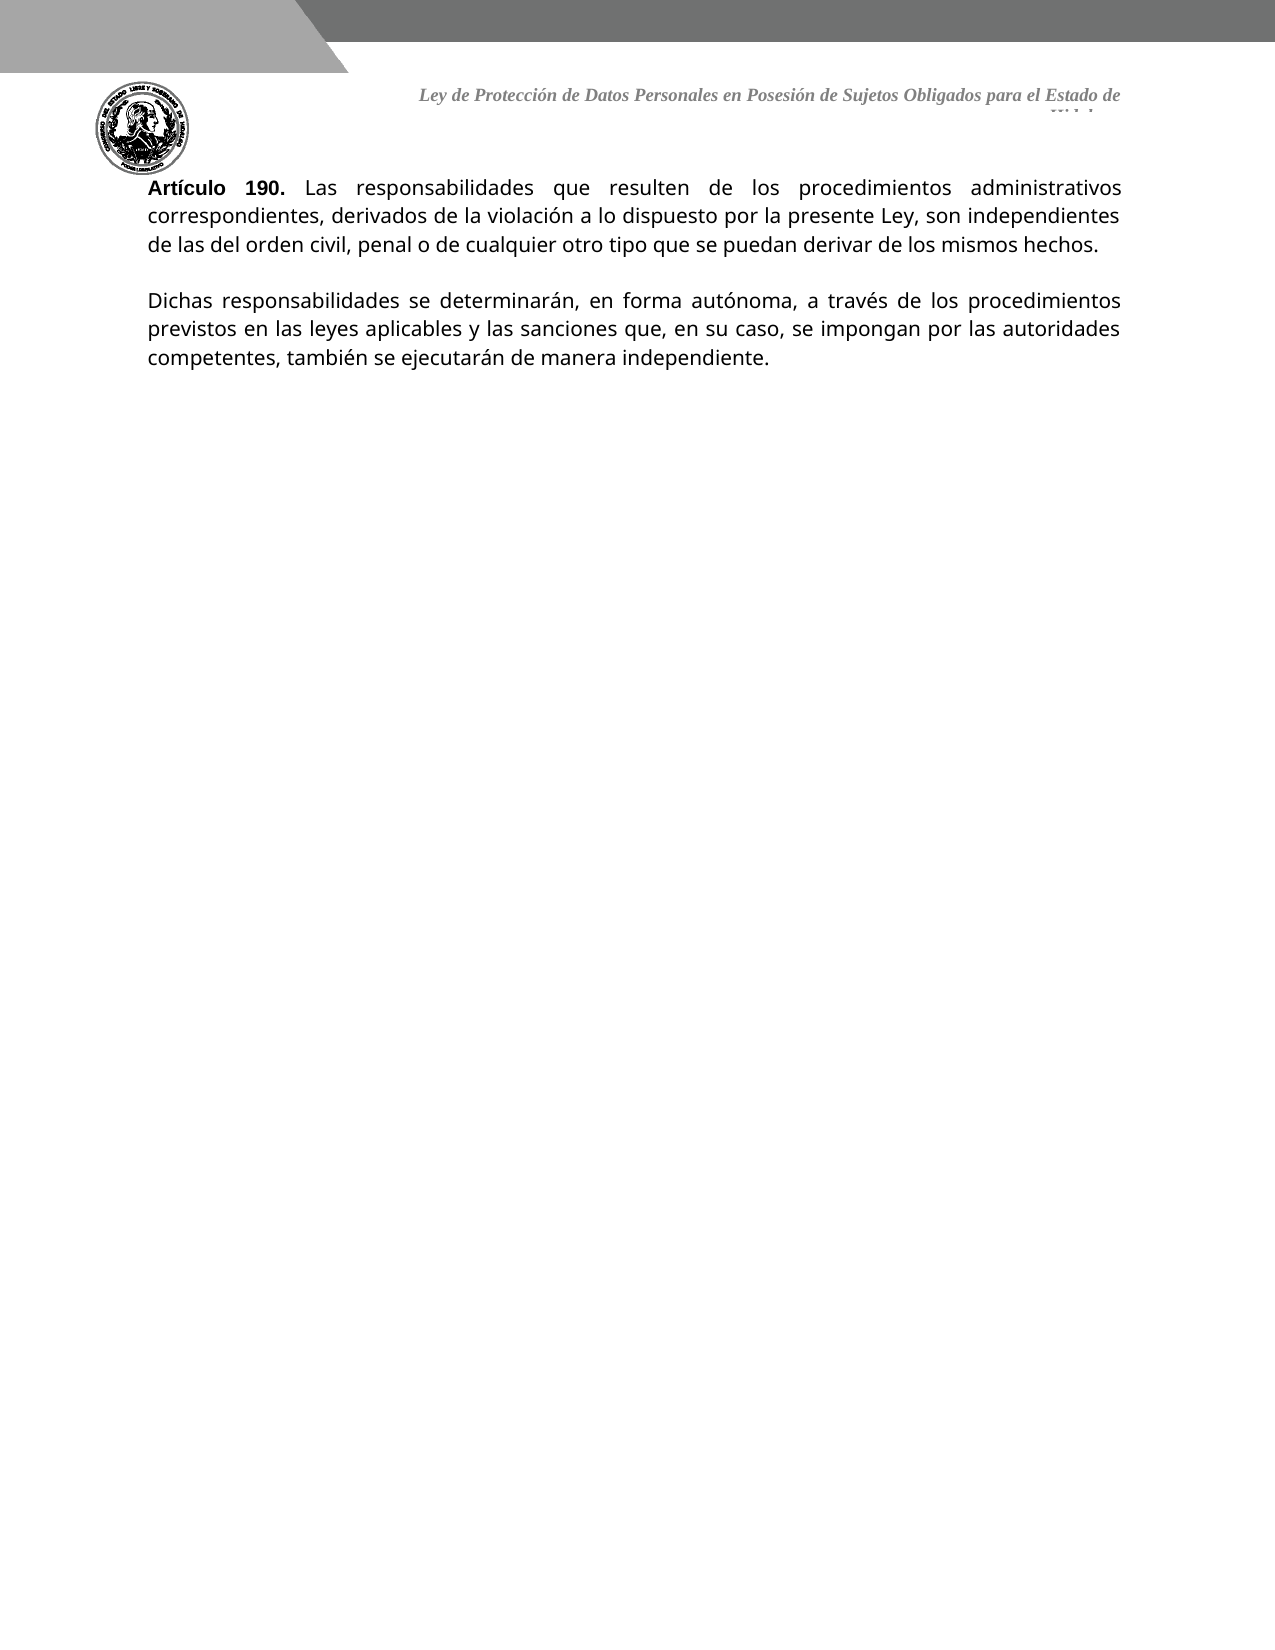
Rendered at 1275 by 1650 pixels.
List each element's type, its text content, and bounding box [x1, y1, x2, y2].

picture [0, 0, 1275, 175]
text Dichas responsabilidades se determinarán, en forma autónoma, a través de los procedimientos previstos en las leyes aplicables y las sanciones que, en su caso, se impongan por las autoridades competentes, también se ejecutarán de manera independiente. [147, 286, 1123, 371]
text Artículo 190. Las responsabilidades que resulten de los procedimientos administrativos correspondientes, derivados de la violación a lo dispuesto por la presente Ley, son independientes de las del orden civil, penal o de cualquier otro tipo que se puedan derivar de los mismos hechos. [147, 173, 1122, 258]
